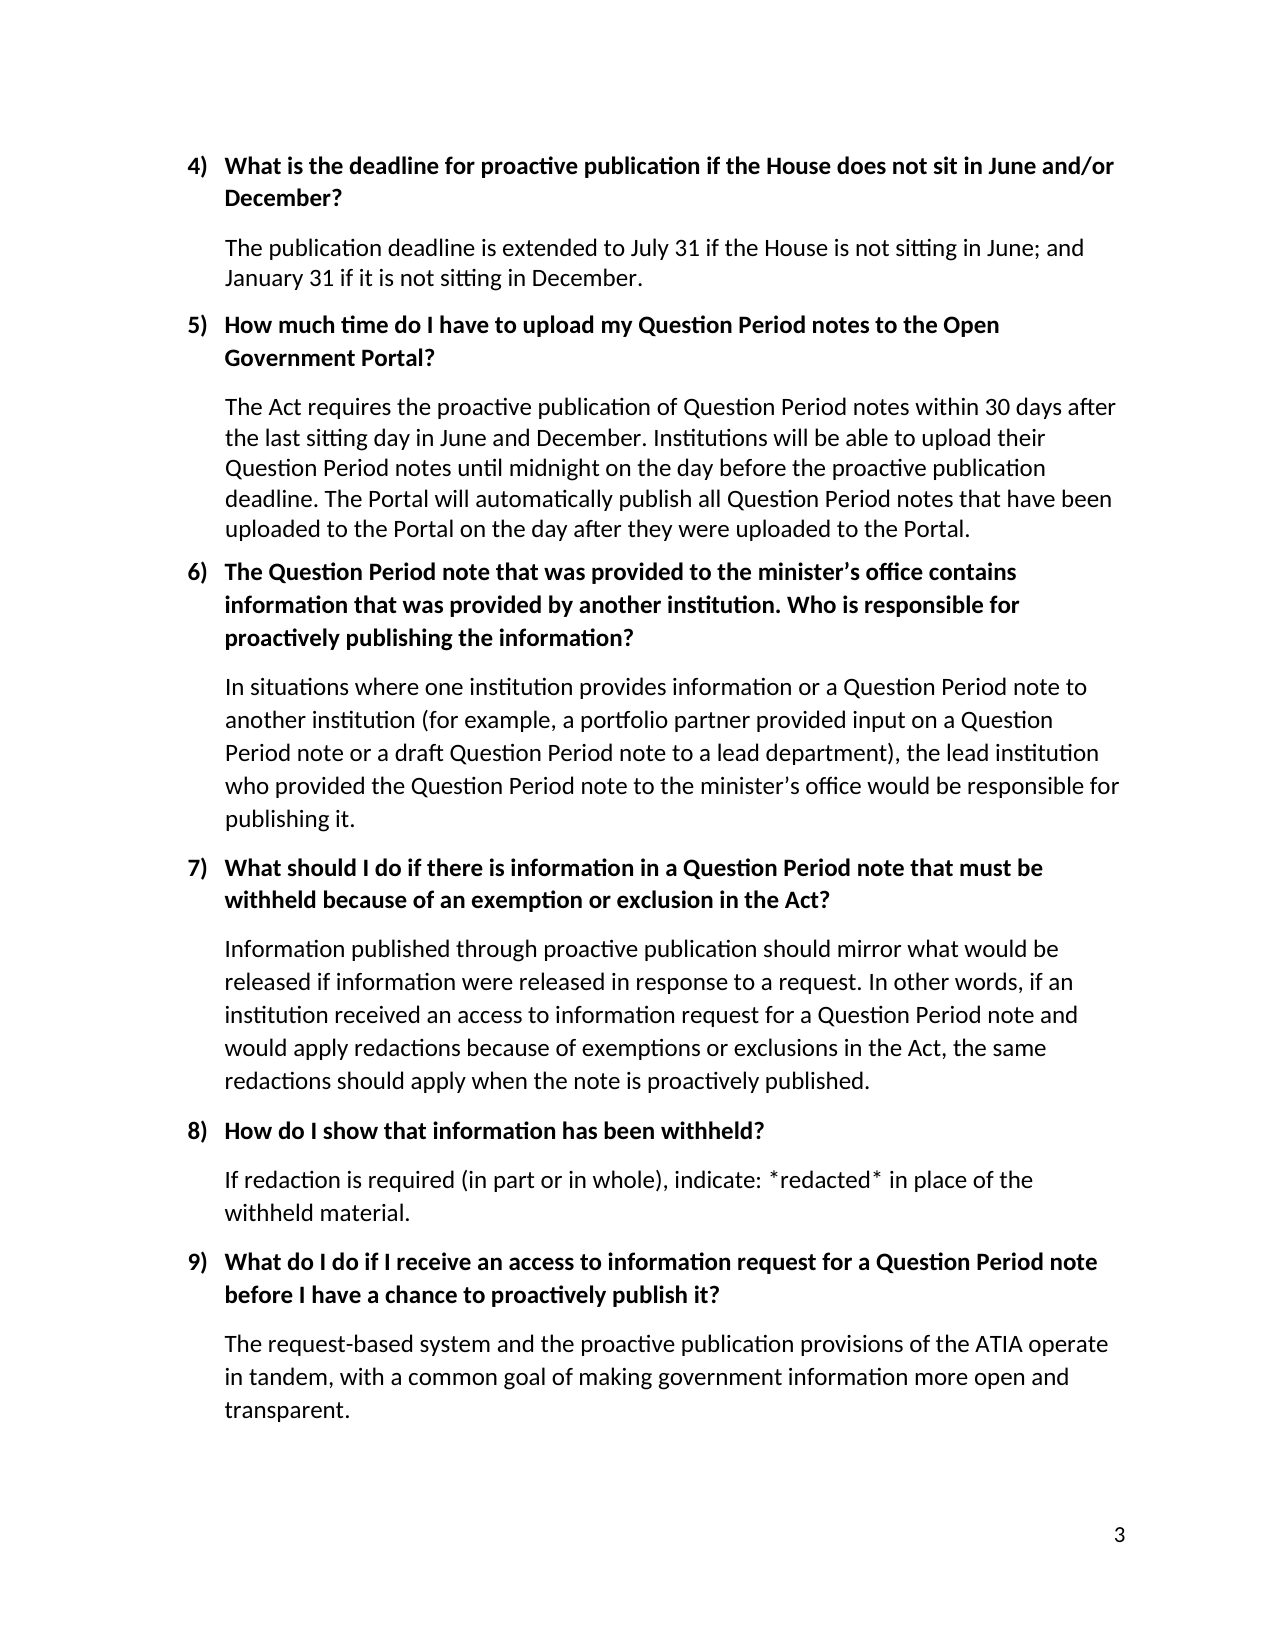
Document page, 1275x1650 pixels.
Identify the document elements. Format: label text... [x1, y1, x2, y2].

list What do I do if I receive an access to information request for a Question Period note before I have a chance to proactively publish it? [187, 1246, 1125, 1309]
list The Question Period note that was provided to the minister’s office contains information that was provided by another institution. Who is responsible for proactively publishing the information? [187, 557, 1125, 652]
list How much time do I have to upload my Question Period notes to the Open Government Portal? [187, 309, 1125, 373]
list What should I do if there is information in a Question Period note that must be withheld because of an exemption or exclusion in the Act? [187, 852, 1125, 915]
list The request-based system and the proactive publication provisions of the ATIA operate in tandem, with a common goal of making government information more open and transparent. [224, 1328, 1125, 1424]
list In situations where one institution provides information or a Question Period note to another institution (for example, a portfolio partner provided input on a Question Period note or a draft Question Period note to a lead department), the lead institution who provided the Question Period note to the minister’s office would be responsible for publishing it. [225, 671, 1125, 833]
text If redaction is required (in part or in whole), indicate: *redacted* in place of the withheld material. [224, 1164, 1125, 1227]
list What is the deadline for proactive publication if the House does not sit in June and/or December? [187, 150, 1125, 213]
text Information published through proactive publication should mirror what would be released if information were released in response to a request. In other words, if an institution received an access to information request for a Question Period note and would apply redactions because of exemptions or exclusions in the Act, the same redactions should apply when the note is proactively published. [224, 933, 1125, 1096]
list The Act requires the proactive publication of Question Period notes within 30 days after the last sitting day in June and December. Institutions will be able to upload their Question Period notes until midnight on the day before the proactive publication deadline. The Portal will automatically publish all Question Period notes that have been uploaded to the Portal on the day after they were uploaded to the Portal. [225, 391, 1125, 544]
list The publication deadline is extended to July 31 if the House is not sitting in June; and January 31 if it is not sitting in December. [225, 232, 1125, 293]
list How do I show that information has been withheld? [187, 1115, 1125, 1145]
